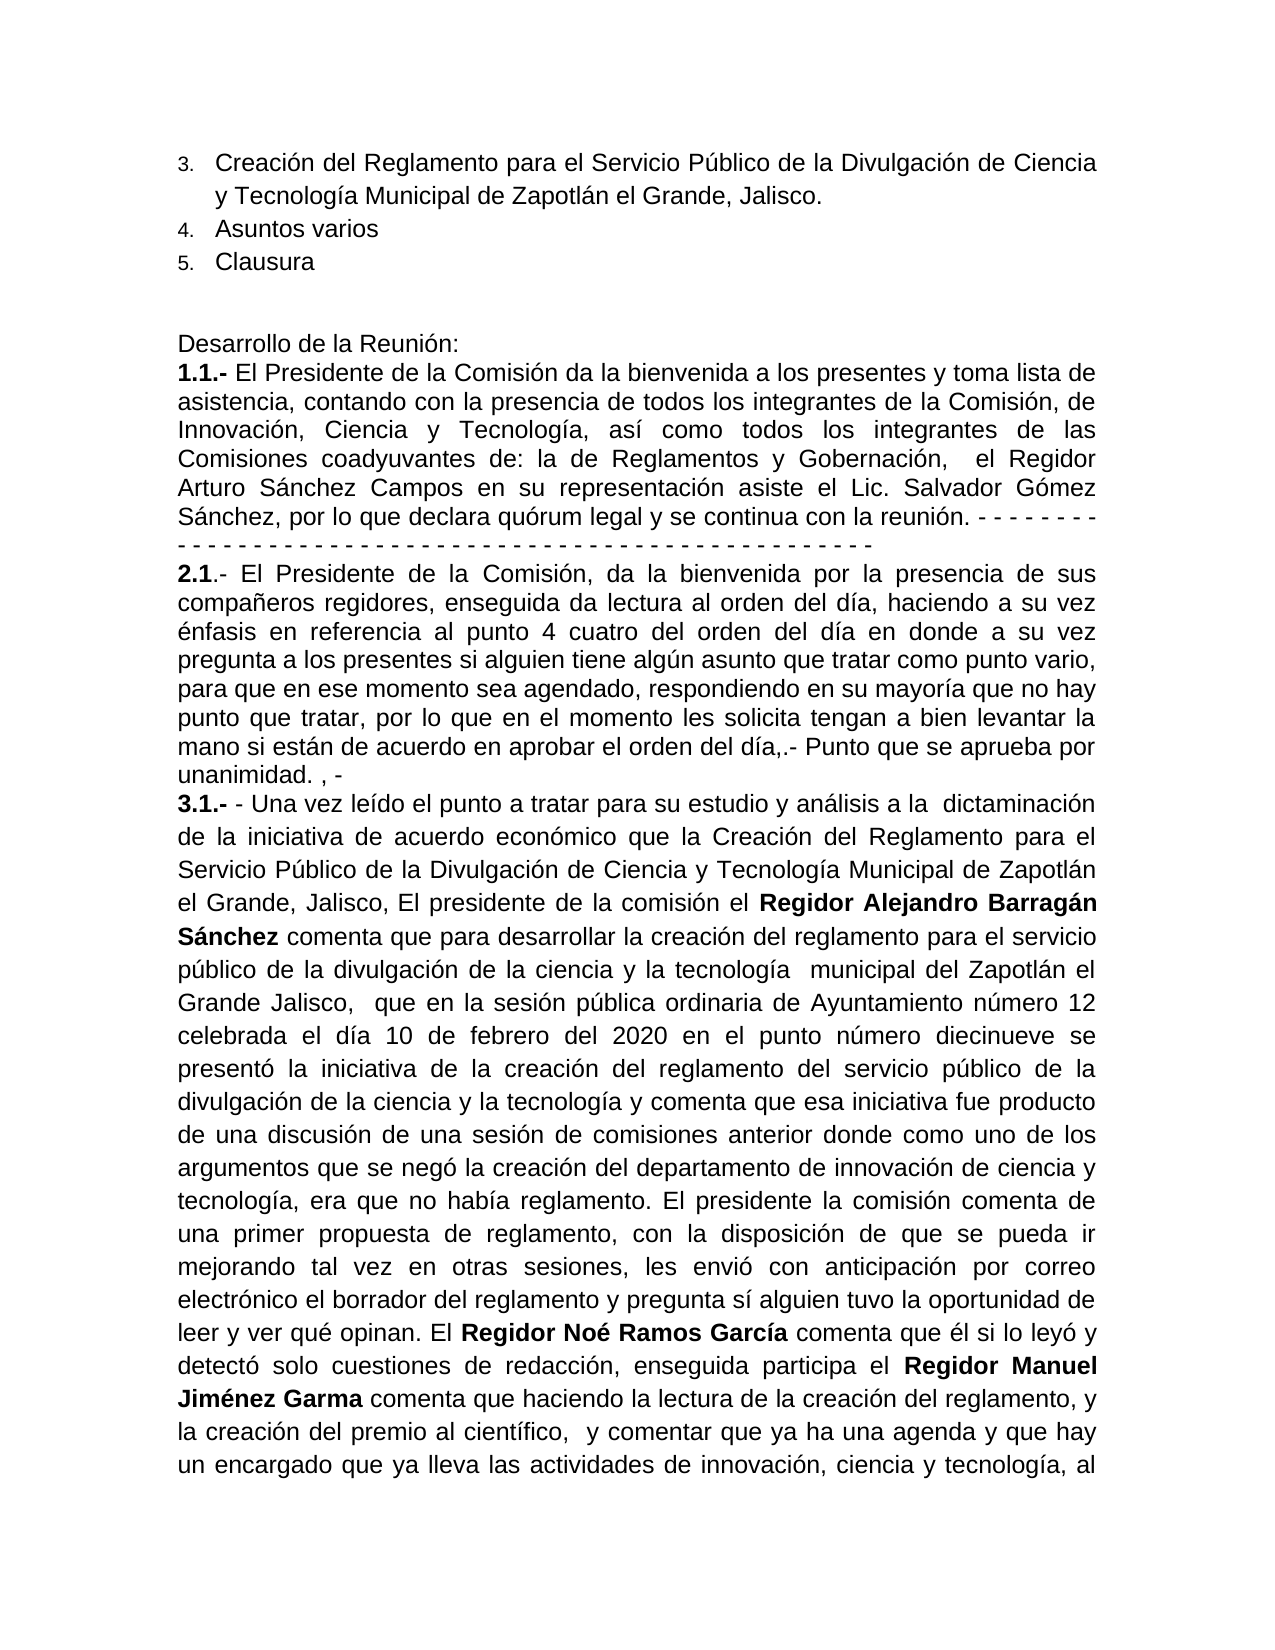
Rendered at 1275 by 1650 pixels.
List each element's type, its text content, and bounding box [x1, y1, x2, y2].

text 2.1.- El Presidente de la Comisión, da la bienvenida por la presencia de sus compañeros regidores, enseguida da lectura al orden del día, haciendo a su vez énfasis en referencia al punto 4 cuatro del orden del día en donde a su vez pregunta a los presentes si alguien tiene algún asunto que tratar como punto vario, para que en ese momento sea agendado, respondiendo en su mayoría que no hay punto que tratar, por lo que en el momento les solicita tengan a bien levantar la mano si están de acuerdo en aprobar el orden del día,.- Punto que se aprueba por unanimidad. , - [177, 559, 1098, 789]
list Creación del Reglamento para el Servicio Público de la Divulgación de Ciencia y Tecnología Municipal de Zapotlán el Grande, Jalisco. [177, 148, 1098, 209]
list Clausura [177, 247, 1098, 275]
list Asuntos varios [177, 214, 1098, 242]
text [177, 789, 1098, 1479]
text Desarrollo de la Reunión: [177, 329, 1098, 358]
text 1.1.- El Presidente de la Comisión da la bienvenida a los presentes y toma lista de asistencia, contando con la presencia de todos los integrantes de la Comisión, de Innovación, Ciencia y Tecnología, así como todos los integrantes de las Comisiones coadyuvantes de: la de Reglamentos y Gobernación, el Regidor Arturo Sánchez Campos en su representación asiste el Lic. Salvador Gómez Sánchez, por lo que declara quórum legal y se continua con la reunión. - - - - - - - - - - - - - - - - - - - - - - - - - - - - - - - - - - - - - - - - - - - - - - - - - - - - - - [177, 358, 1098, 559]
